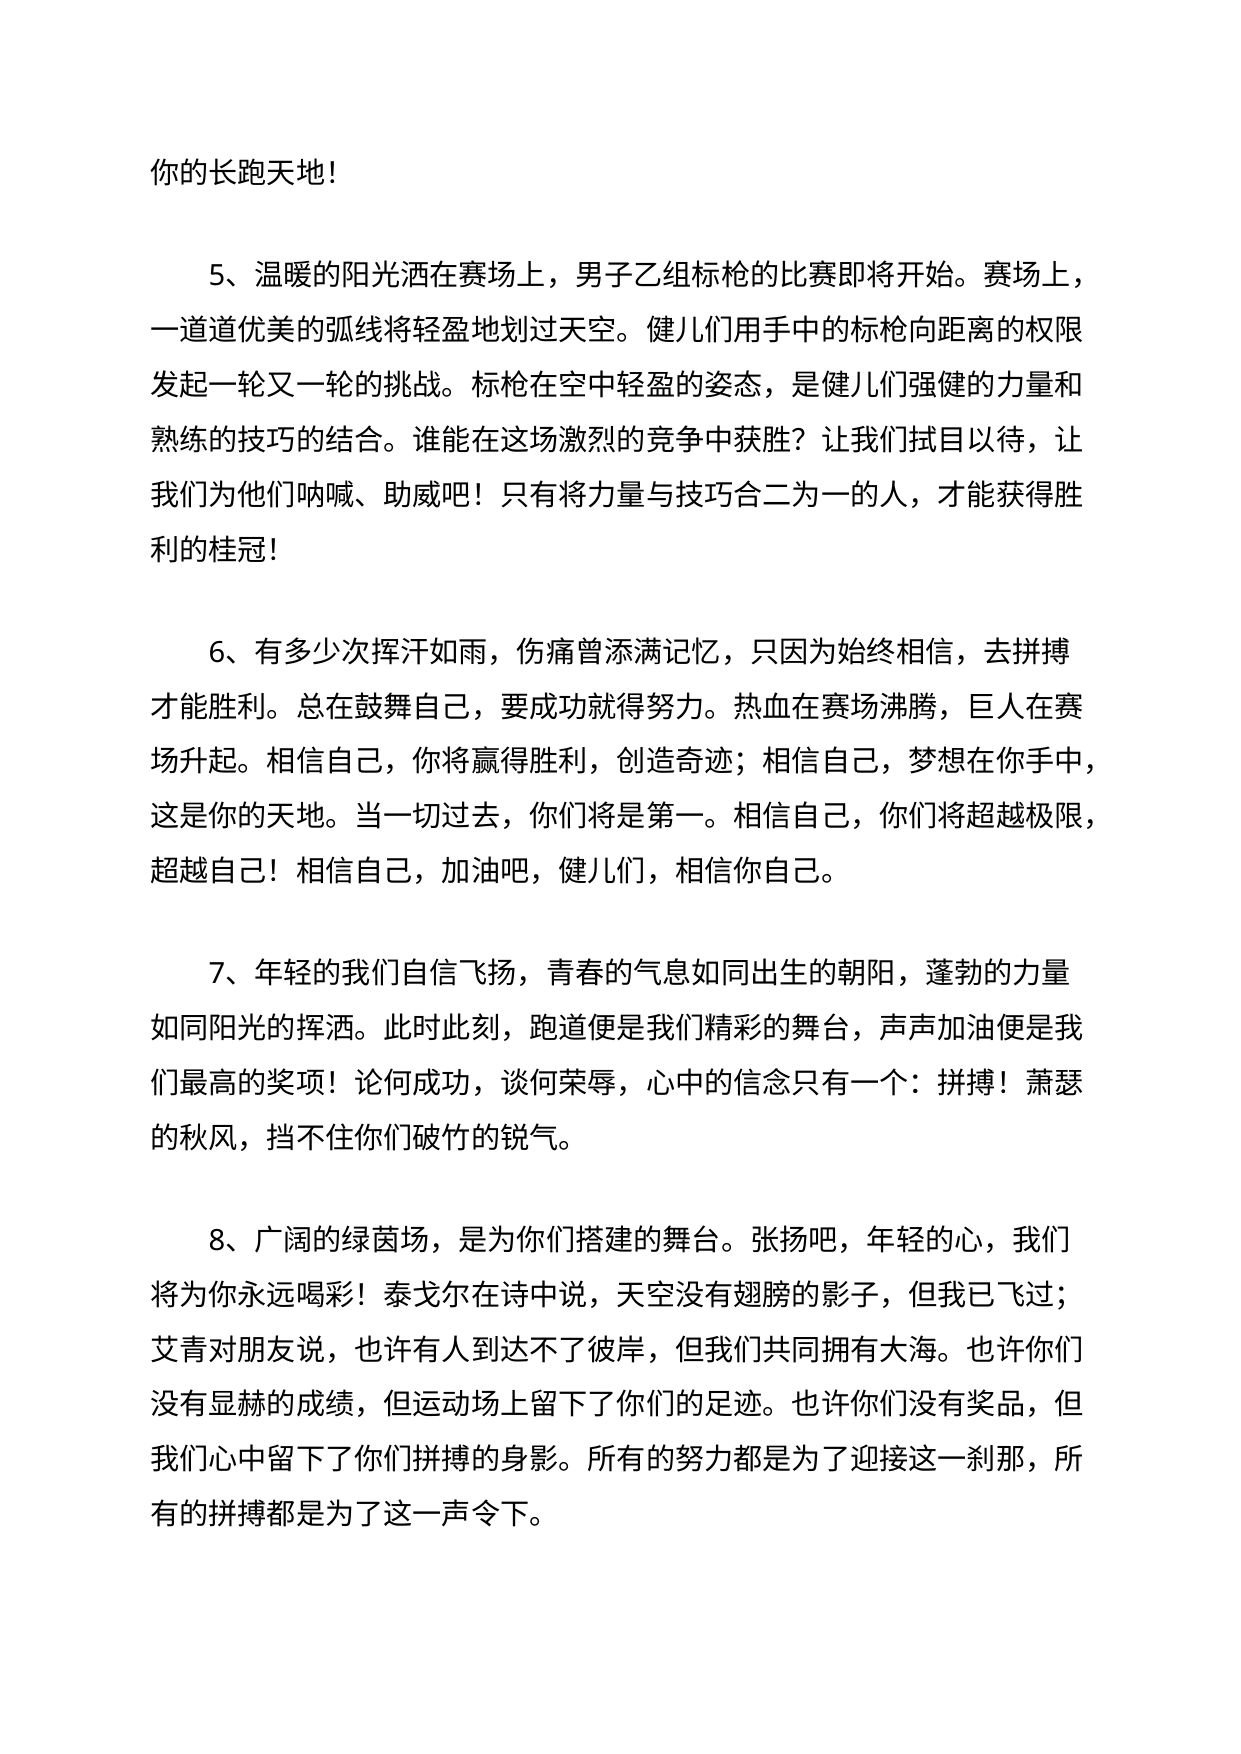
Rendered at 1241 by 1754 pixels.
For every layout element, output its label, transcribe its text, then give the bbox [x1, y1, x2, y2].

text 8、广阔的绿茵场，是为你们搭建的舞台。张扬吧，年轻的心，我们将为你永远喝彩！泰戈尔在诗中说，天空没有翅膀的影子，但我已飞过；艾青对朋友说，也许有人到达不了彼岸，但我们共同拥有大海。也许你们没有显赫的成绩，但运动场上留下了你们的足迹。也许你们没有奖品，但我们心中留下了你们拼搏的身影。所有的努力都是为了迎接这一刹那，所有的拼搏都是为了这一声令下。 [150, 1216, 1090, 1533]
text 6、有多少次挥汗如雨，伤痛曾添满记忆，只因为始终相信，去拼搏才能胜利。总在鼓舞自己，要成功就得努力。热血在赛场沸腾，巨人在赛场升起。相信自己，你将赢得胜利，创造奇迹；相信自己，梦想在你手中，这是你的天地。当一切过去，你们将是第一。相信自己，你们将超越极限，超越自己！相信自己，加油吧，健儿们，相信你自己。 [150, 628, 1090, 890]
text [150, 150, 1090, 192]
text 5、温暖的阳光洒在赛场上，男子乙组标枪的比赛即将开始。赛场上，一道道优美的弧线将轻盈地划过天空。健儿们用手中的标枪向距离的权限发起一轮又一轮的挑战。标枪在空中轻盈的姿态，是健儿们强健的力量和熟练的技巧的结合。谁能在这场激烈的竞争中获胜？让我们拭目以待，让我们为他们呐喊、助威吧！只有将力量与技巧合二为一的人，才能获得胜利的桂冠！ [150, 252, 1090, 569]
text 7、年轻的我们自信飞扬，青春的气息如同出生的朝阳，蓬勃的力量如同阳光的挥洒。此时此刻，跑道便是我们精彩的舞台，声声加油便是我们最高的奖项！论何成功，谈何荣辱，心中的信念只有一个：拼搏！萧瑟的秋风，挡不住你们破竹的锐气。 [150, 949, 1090, 1157]
